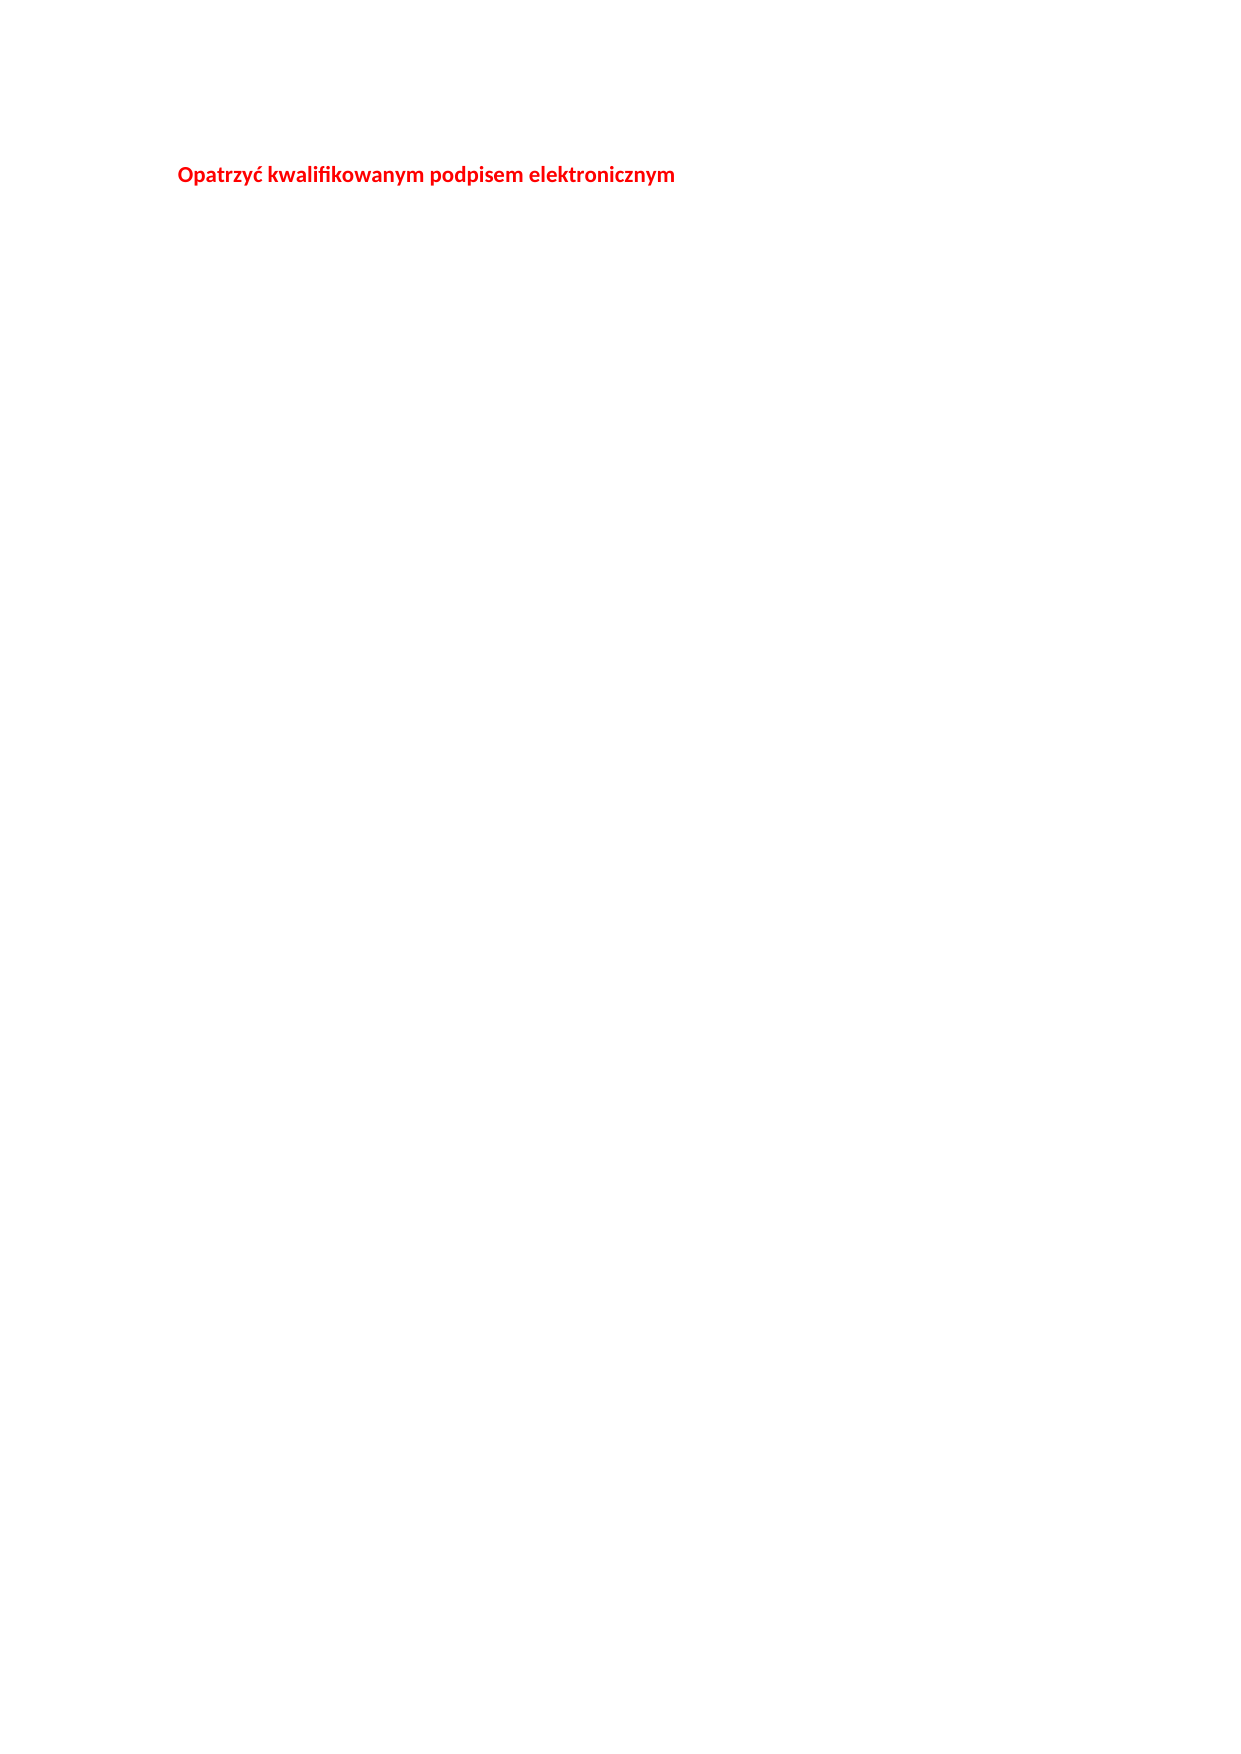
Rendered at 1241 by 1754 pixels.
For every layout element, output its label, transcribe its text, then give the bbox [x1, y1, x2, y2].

list Opatrzyć kwalifikowanym podpisem elektronicznym [178, 160, 1096, 188]
